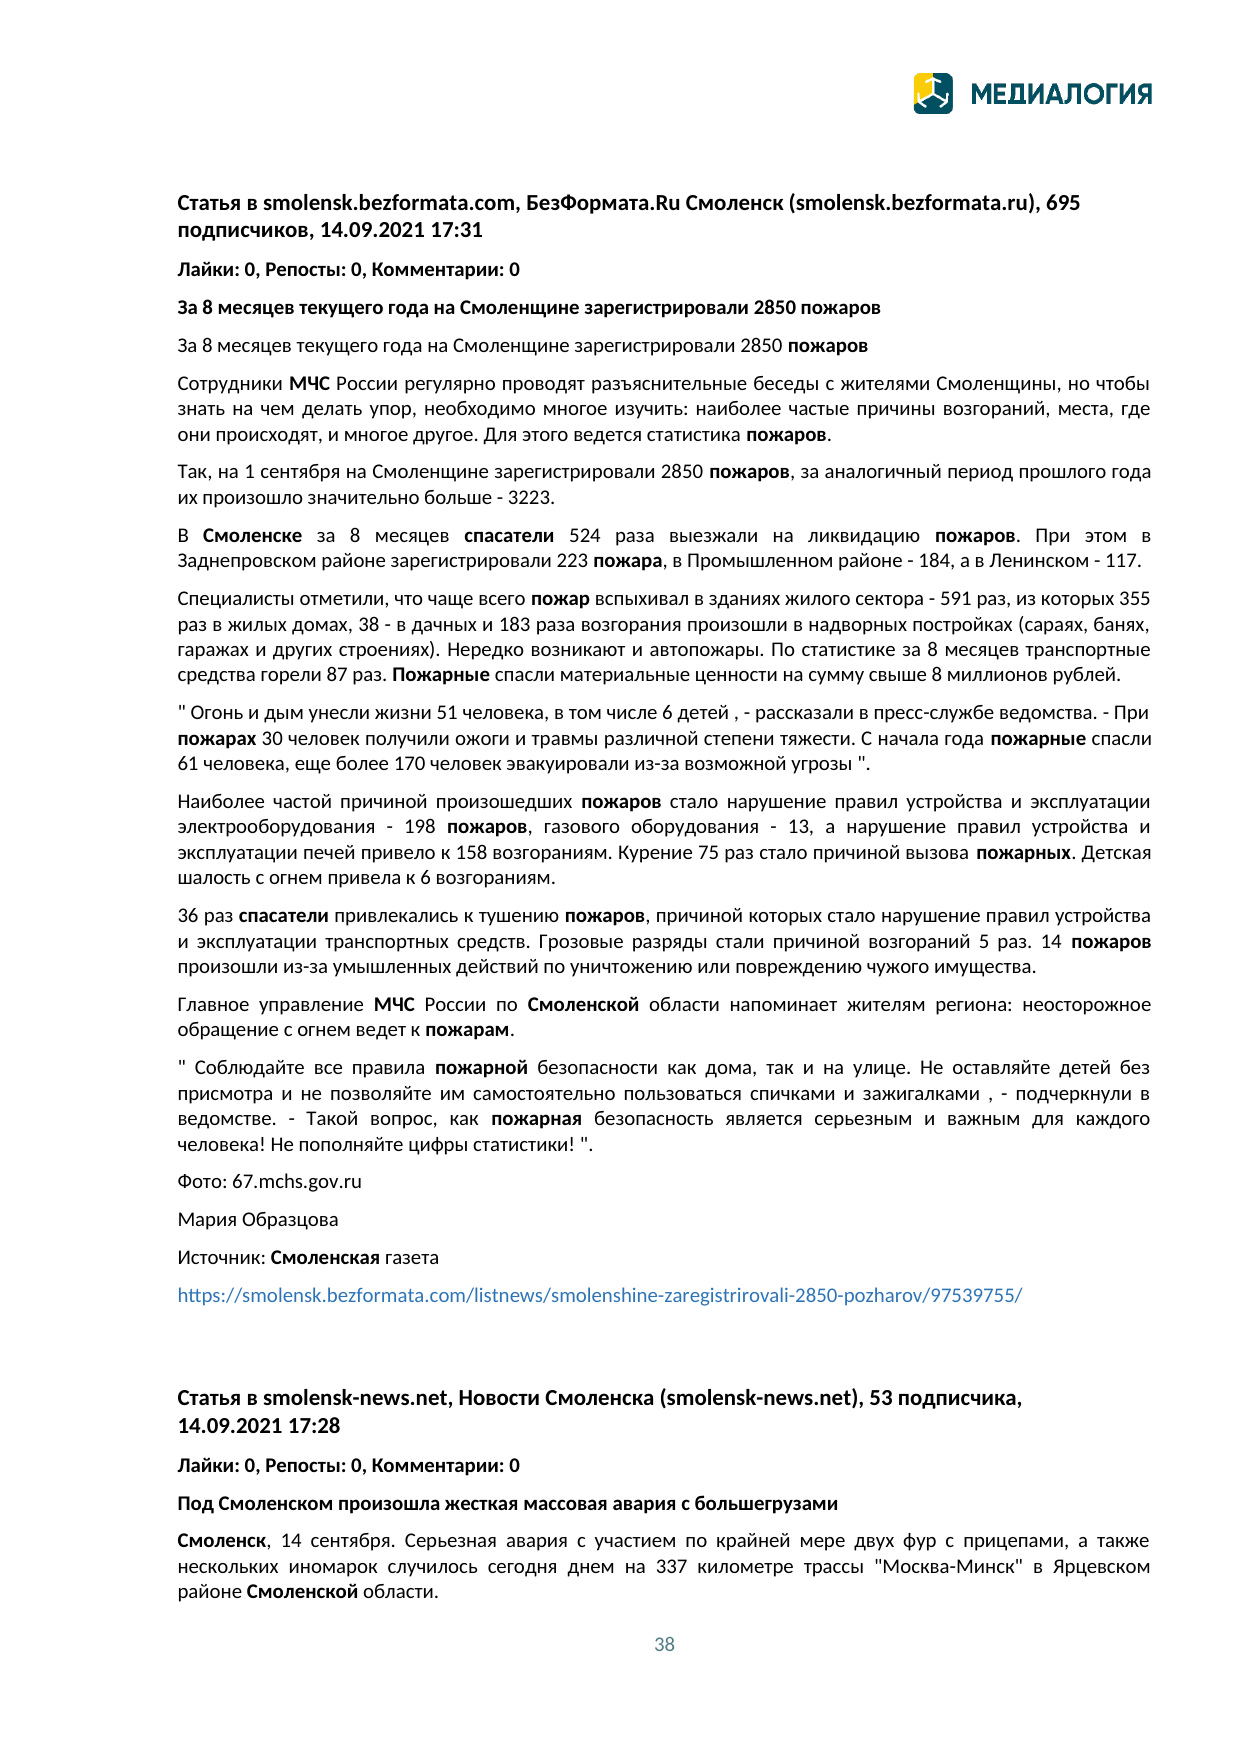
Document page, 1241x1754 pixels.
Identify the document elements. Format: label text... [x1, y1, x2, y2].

text Фото: 67.mchs.gov.ru [177, 1169, 1152, 1194]
text Статья в smolensk.bezformata.com, БезФормата.Ru Смоленск (smolensk.bezformata.ru), 695 подписчиков, 14.09.2021 17:31 [177, 188, 1152, 244]
text Так, на 1 сентября на Смоленщине зарегистрировали 2850 пожаров, за аналогичный период прошлого года их произошло значительно больше - 3223. [177, 459, 1152, 509]
text За 8 месяцев текущего года на Смоленщине зарегистрировали 2850 пожаров [177, 294, 1152, 319]
text https://smolensk.bezformata.com/listnews/smolenshine-zaregistrirovali-2850-pozharov/97539755/ [177, 1282, 1152, 1308]
text Под Смоленском произошла жесткая массовая авария с большегрузами [177, 1490, 1152, 1515]
text " Огонь и дым унесли жизни 51 человека, в том числе 6 детей , - рассказали в пресс-службе ведомства. - При пожарах 30 человек получили ожоги и травмы различной степени тяжести. С начала года пожарные спасли 61 человека, еще более 170 человек эвакуировали из-за возможной угрозы ". [177, 699, 1152, 776]
text Наиболее частой причиной произошедших пожаров стало нарушение правил устройства и эксплуатации электрооборудования - 198 пожаров, газового оборудования - 13, а нарушение правил устройства и эксплуатации печей привело к 158 возгораниям. Курение 75 раз стало причиной вызова пожарных. Детская шалость с огнем привела к 6 возгораниям. [177, 788, 1152, 890]
text Смоленск, 14 сентября. Серьезная авария с участием по крайней мере двух фур с прицепами, а также нескольких иномарок случилось сегодня днем на 337 километре трассы "Москва-Минск" в Ярцевском районе Смоленской области. [177, 1528, 1152, 1604]
text Лайки: 0, Репосты: 0, Комментарии: 0 [177, 256, 1152, 282]
text Сотрудники МЧС России регулярно проводят разъяснительные беседы с жителями Смоленщины, но чтобы знать на чем делать упор, необходимо многое изучить: наиболее частые причины возгораний, места, где они происходят, и многое другое. Для этого ведется статистика пожаров. [177, 370, 1152, 446]
text Источник: Смоленская газета [177, 1244, 1152, 1270]
text Статья в smolensk-news.net, Новости Смоленска (smolensk-news.net), 53 подписчика, 14.09.2021 17:28 [177, 1383, 1152, 1439]
text За 8 месяцев текущего года на Смоленщине зарегистрировали 2850 пожаров [177, 332, 1152, 357]
text Специалисты отметили, что чаще всего пожар вспыхивал в зданиях жилого сектора - 591 раз, из которых 355 раз в жилых домах, 38 - в дачных и 183 раза возгорания произошли в надворных постройках (сараях, банях, гаражах и других строениях). Нередко возникают и автопожары. По статистике за 8 месяцев транспортные средства горели 87 раз. Пожарные спасли материальные ценности на сумму свыше 8 миллионов рублей. [177, 585, 1152, 687]
text Лайки: 0, Репосты: 0, Комментарии: 0 [177, 1452, 1152, 1477]
text В Смоленске за 8 месяцев спасатели 524 раза выезжали на ликвидацию пожаров. При этом в Заднепровском районе зарегистрировали 223 пожара, в Промышленном районе - 184, а в Ленинском - 117. [177, 522, 1152, 573]
text Главное управление МЧС России по Смоленской области напоминает жителям региона: неосторожное обращение с огнем ведет к пожарам. [177, 991, 1152, 1042]
text 36 раз спасатели привлекались к тушению пожаров, причиной которых стало нарушение правил устройства и эксплуатации транспортных средств. Грозовые разряды стали причиной возгораний 5 раз. 14 пожаров произошли из-за умышленных действий по уничтожению или повреждению чужого имущества. [177, 902, 1152, 979]
text " Соблюдайте все правила пожарной безопасности как дома, так и на улице. Не оставляйте детей без присмотра и не позволяйте им самостоятельно пользоваться спичками и зажигалками , - подчеркнули в ведомстве. - Такой вопрос, как пожарная безопасность является серьезным и важным для каждого человека! Не пополняйте цифры статистики! ". [177, 1054, 1152, 1156]
text Мария Образцова [177, 1207, 1152, 1232]
picture [913, 73, 1152, 114]
